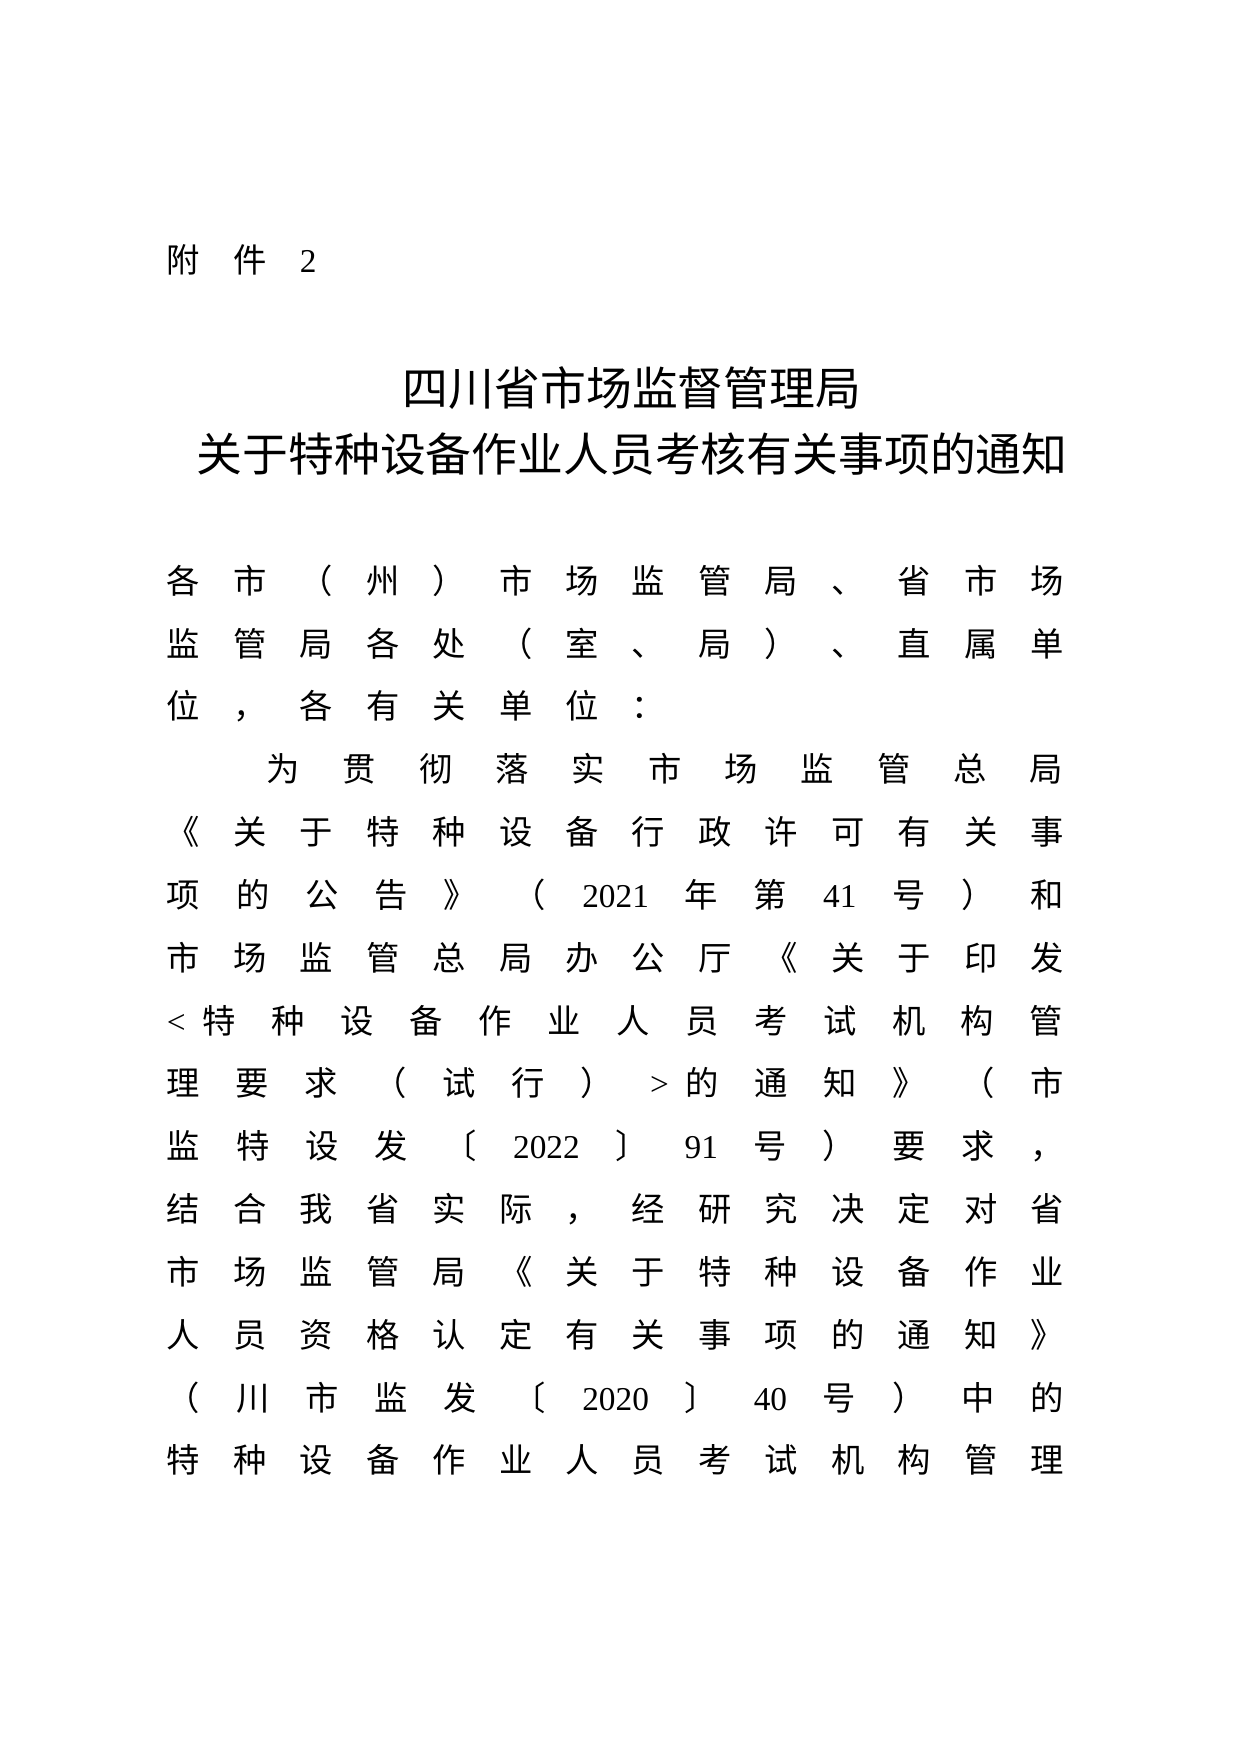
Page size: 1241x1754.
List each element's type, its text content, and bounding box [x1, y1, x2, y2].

text 各市（州）市场监管局、省市场监管局各处（室、局）、直属单位，各有关单位： [167, 547, 1097, 736]
text 附件2 [167, 226, 1097, 289]
text 四川省市场监督管理局 [167, 352, 1097, 418]
text 关于特种设备作业人员考核有关事项的通知 [167, 418, 1097, 484]
